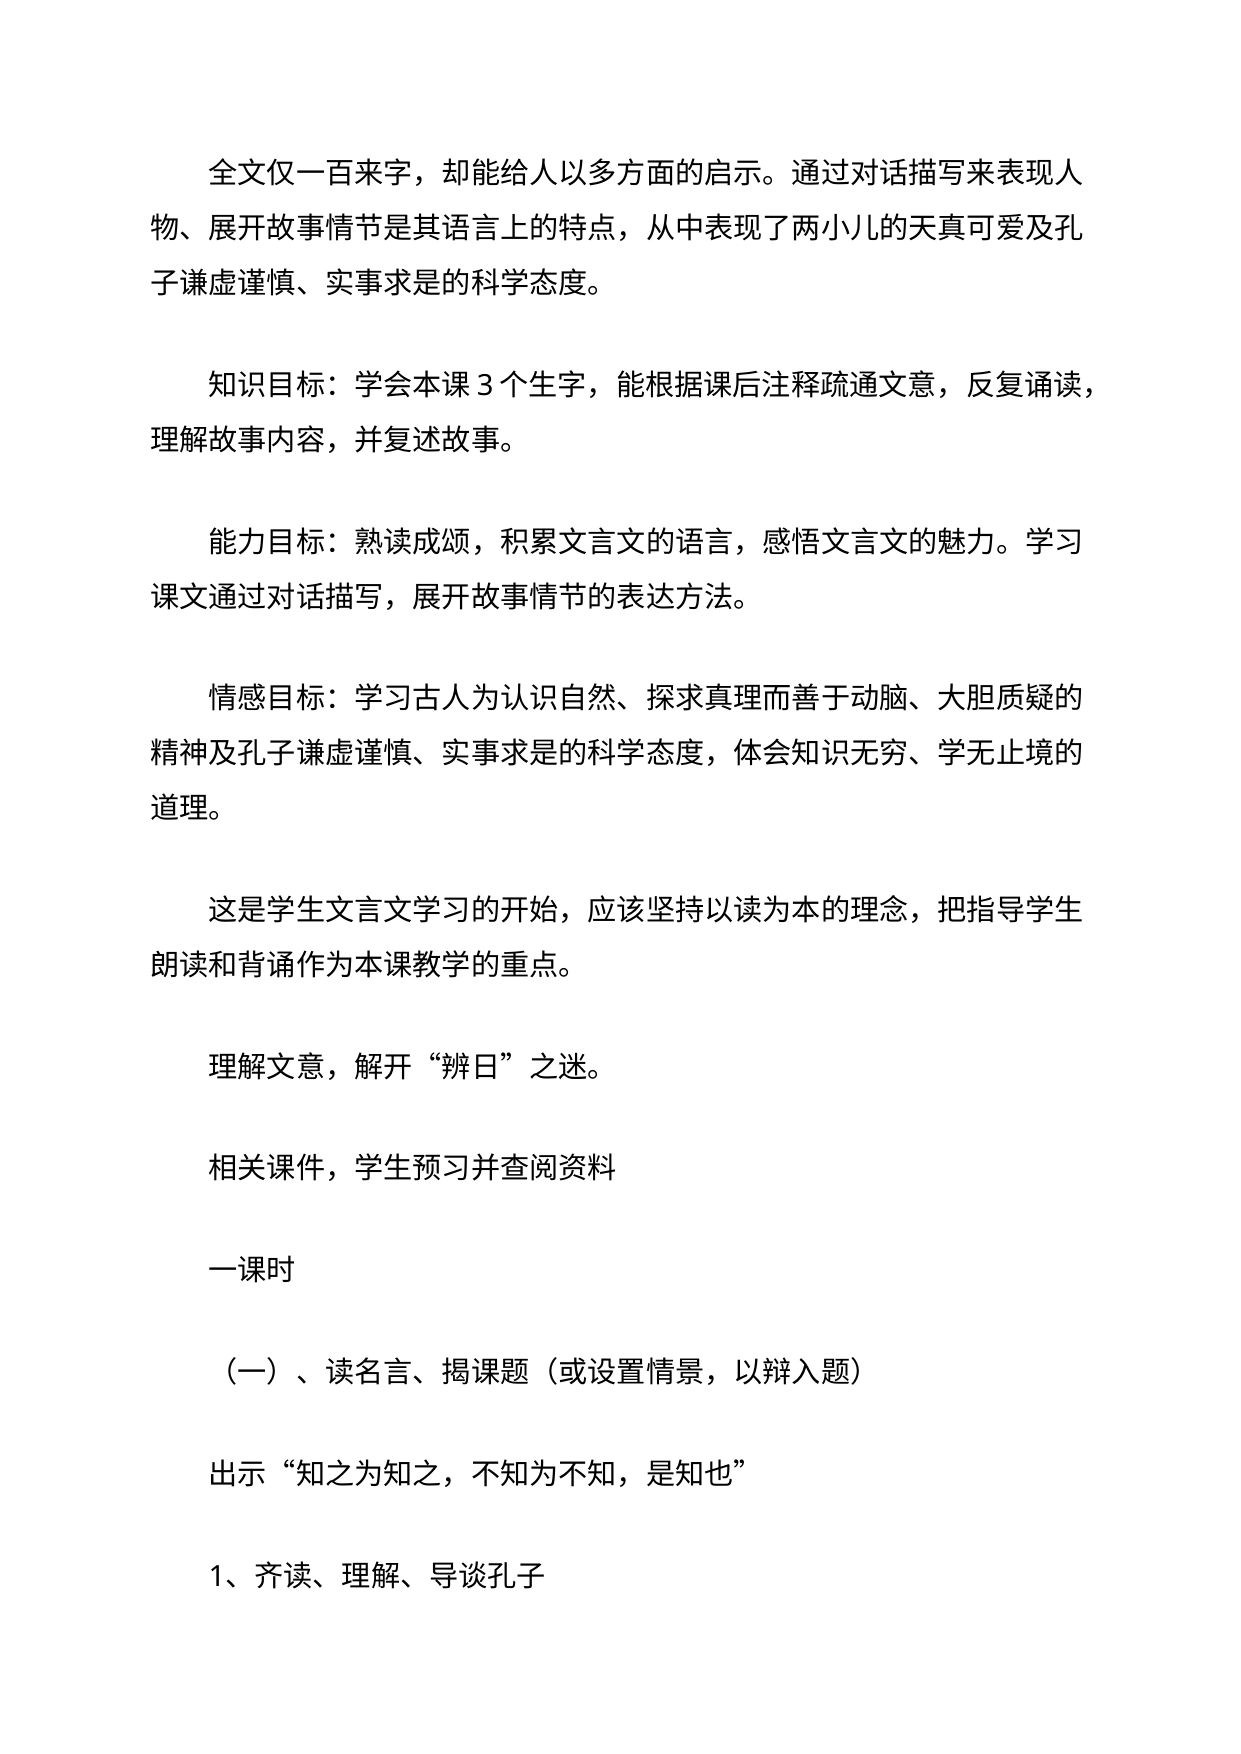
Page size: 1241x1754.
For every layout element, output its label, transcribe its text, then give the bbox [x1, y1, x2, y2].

text 情感目标：学习古人为认识自然、探求真理而善于动脑、大胆质疑的精神及孔子谦虚谨慎、实事求是的科学态度，体会知识无穷、学无止境的道理。 [150, 675, 1090, 827]
text 能力目标：熟读成颂，积累文言文的语言，感悟文言文的魅力。学习课文通过对话描写，展开故事情节的表达方法。 [150, 518, 1090, 616]
text 相关课件，学生预习并查阅资料 [150, 1145, 1090, 1187]
text 1、齐读、理解、导谈孔子 [150, 1552, 1090, 1594]
text 一课时 [150, 1247, 1090, 1289]
text 理解文意，解开“辨日”之迷。 [150, 1043, 1090, 1086]
text 知识目标：学会本课3个生字，能根据课后注释疏通文意，反复诵读，理解故事内容，并复述故事。 [150, 362, 1090, 459]
text 全文仅一百来字，却能给人以多方面的启示。通过对话描写来表现人物、展开故事情节是其语言上的特点，从中表现了两小儿的天真可爱及孔子谦虚谨慎、实事求是的科学态度。 [150, 150, 1090, 302]
text 出示“知之为知之，不知为不知，是知也” [150, 1450, 1090, 1493]
text （一）、读名言、揭课题（或设置情景，以辩入题） [150, 1348, 1090, 1391]
text 这是学生文言文学习的开始，应该坚持以读为本的理念，把指导学生朗读和背诵作为本课教学的重点。 [150, 887, 1090, 984]
